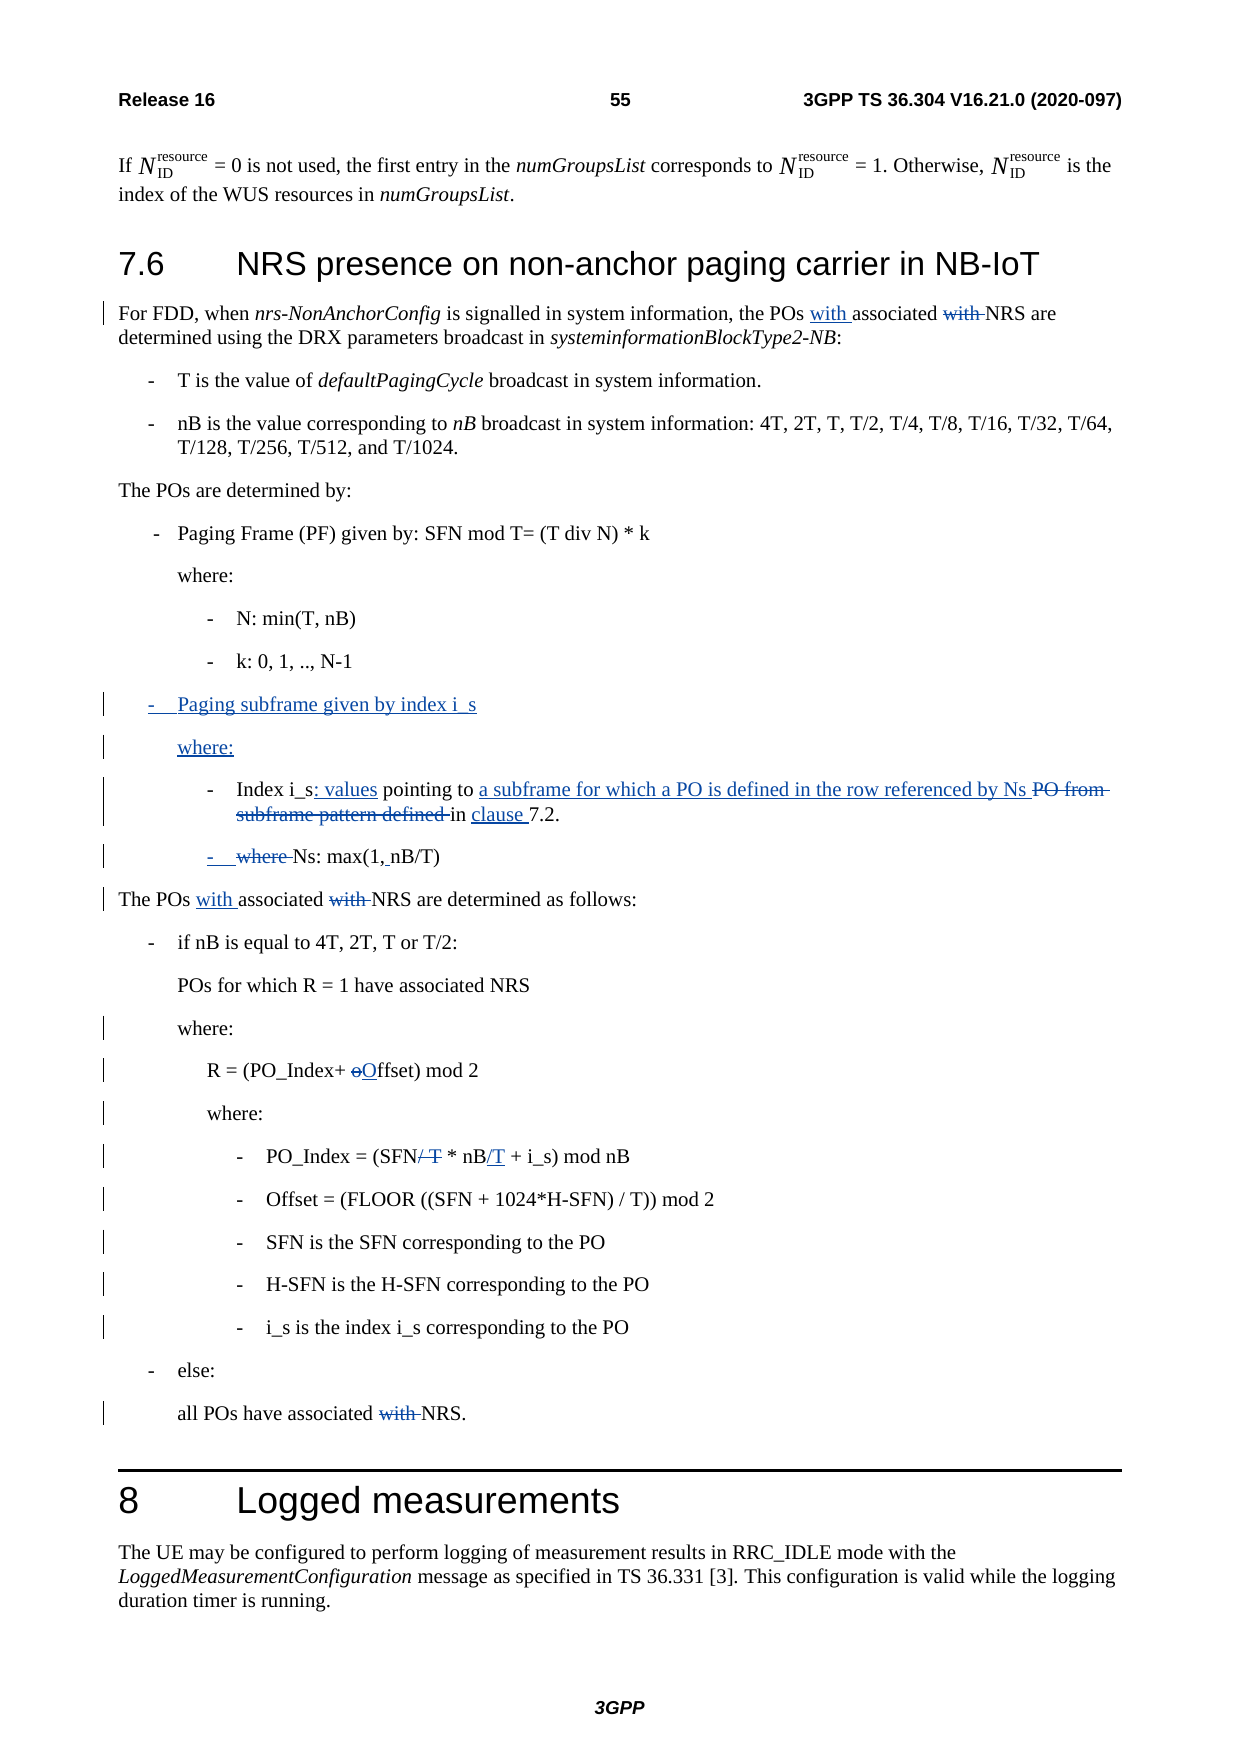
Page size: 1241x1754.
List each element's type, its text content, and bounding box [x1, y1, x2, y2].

subtitle 8 Logged measurements [118, 1472, 1122, 1521]
text If = 0 is not used, the first entry in the numGroupsList corresponds to = 1. Otherwise, is the index of the WUS resources in numGroupsList. [118, 147, 1122, 206]
text - SFN is the SFN corresponding to the PO [236, 1229, 1122, 1254]
text R = (PO_Index+ ffset) mod 2 [207, 1058, 1122, 1082]
text - Index i_s pointing to in 7.2. [207, 777, 1122, 826]
subtitle 7.6 NRS presence on non-anchor paging carrier in NB-IoT [118, 244, 1122, 282]
text - if nB is equal to 4T, 2T, T or T/2: [148, 930, 1122, 954]
text - T is the value of defaultPagingCycle broadcast in system information. [148, 368, 1122, 392]
text - else: [148, 1358, 1122, 1382]
text where: [177, 563, 1122, 587]
text - N: min(T, nB) [207, 606, 1122, 630]
text where: [177, 1016, 1122, 1039]
text The POs associated NRS are determined as follows: [118, 887, 1122, 911]
text The POs are determined by: [118, 478, 1122, 502]
text - nB is the value corresponding to nB broadcast in system information: 4T, 2T, T, T/2, T/4, T/8, T/16, T/32, T/64, T/128, T/256, T/512, and T/1024. [148, 411, 1122, 459]
text - Paging Frame (PF) given by: SFN mod T= (T div N) * k [148, 521, 1122, 544]
text - H-SFN is the H-SFN corresponding to the PO [236, 1272, 1122, 1296]
text Ns: max(1,nB/T) [207, 844, 1122, 868]
text The UE may be configured to perform logging of measurement results in RRC_IDLE mode with the LoggedMeasurementConfiguration message as specified in TS 36.331 [3]. This configuration is valid while the logging duration timer is running. [118, 1540, 1122, 1612]
text - i_s is the index i_s corresponding to the PO [236, 1315, 1122, 1339]
text where: [207, 1101, 1122, 1125]
text - Offset = (FLOOR ((SFN + 1024*H-SFN) / T)) mod 2 [236, 1187, 1122, 1211]
text POs for which R = 1 have associated NRS [177, 973, 1122, 997]
text all POs have associated NRS. [177, 1401, 1122, 1425]
text - k: 0, 1, .., N-1 [207, 649, 1122, 673]
text - PO_Index = (SFN * nB + i_s) mod nB [236, 1144, 1122, 1168]
text For FDD, when nrs-NonAnchorConfig is signalled in system information, the POs associated NRS are determined using the DRX parameters broadcast in systeminformationBlockType2-NB: [118, 301, 1122, 349]
